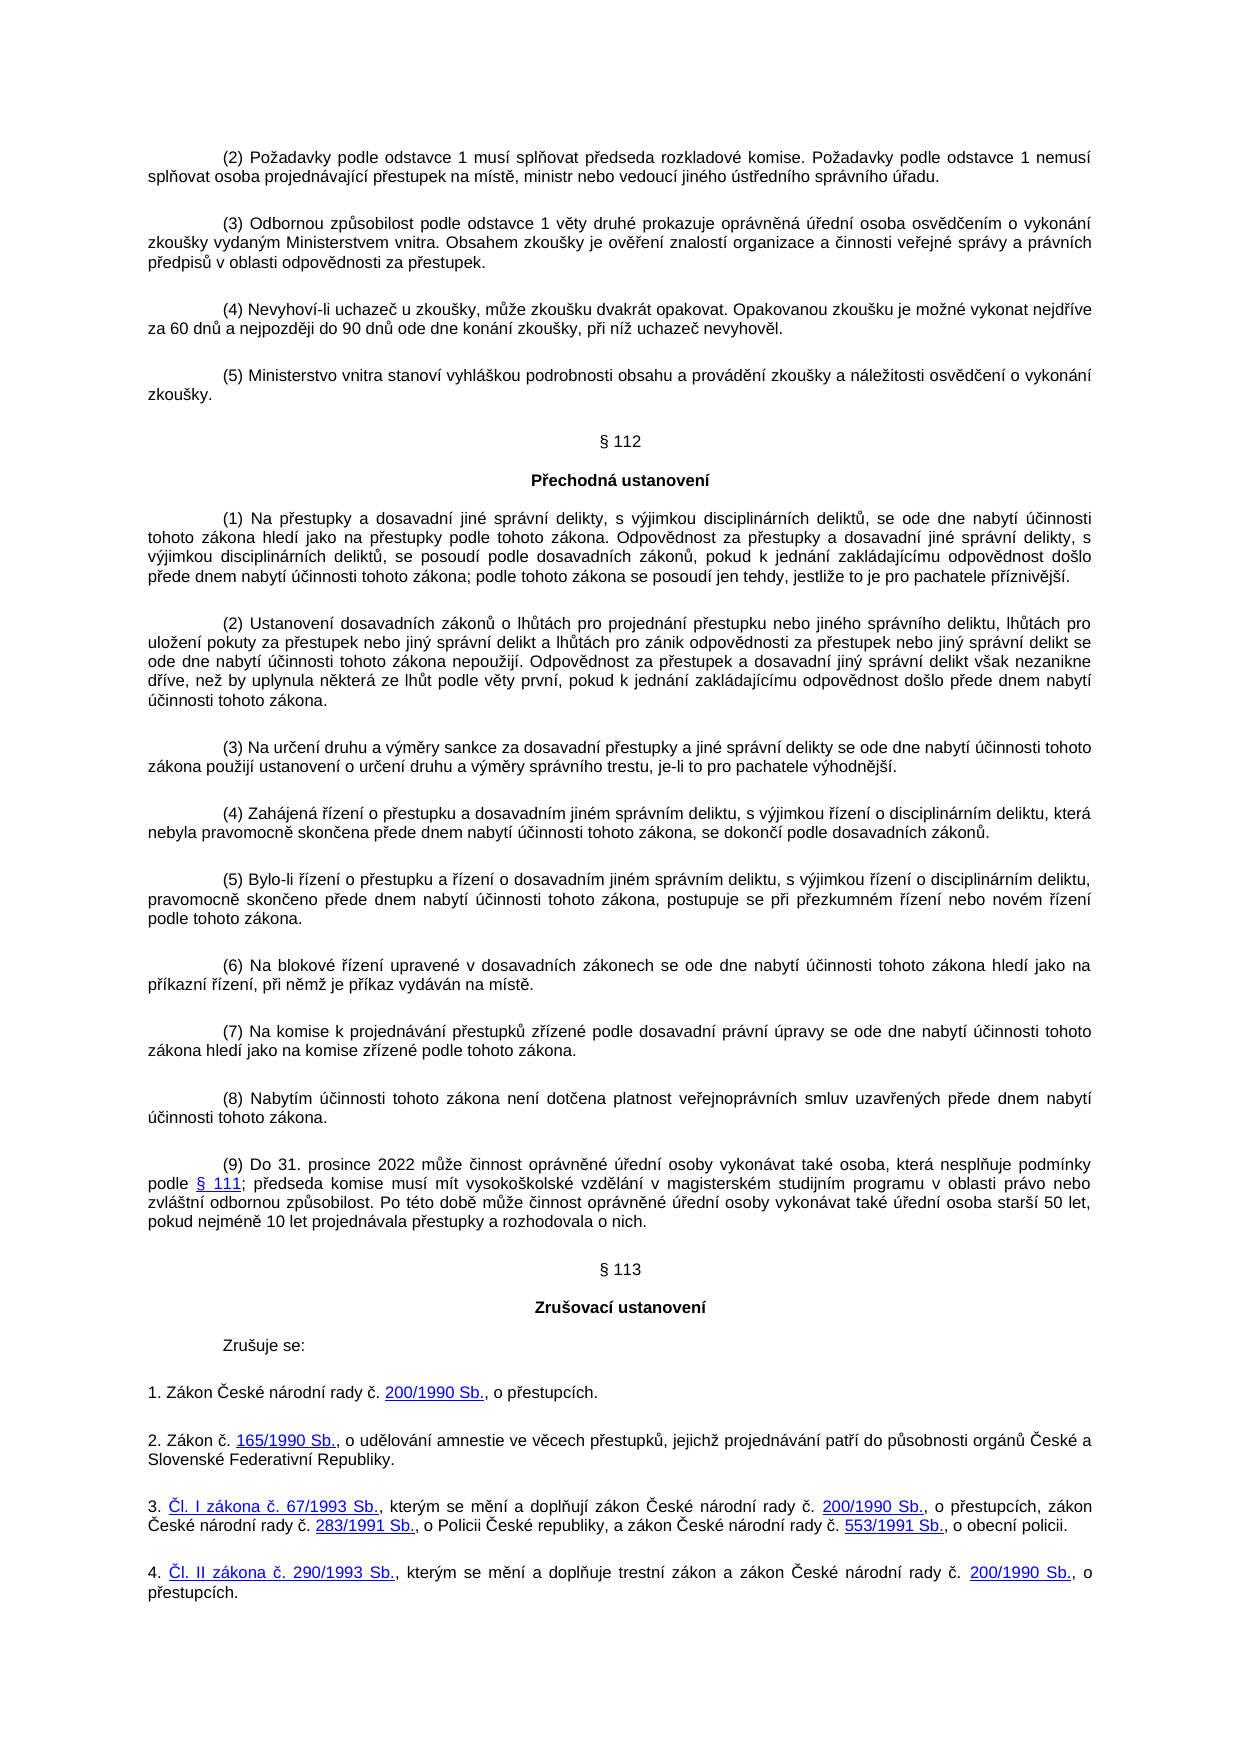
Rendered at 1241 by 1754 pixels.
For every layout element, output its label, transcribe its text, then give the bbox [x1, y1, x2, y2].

text Zrušovací ustanovení [148, 1298, 1092, 1317]
text 3. Čl. I zákona č. 67/1993 Sb., kterým se mění a doplňují zákon České národní rady č. 200/1990 Sb., o přestupcích, zákon České národní rady č. 283/1991 Sb., o Policii České republiky, a zákon České národní rady č. 553/1991 Sb., o obecní policii. [148, 1497, 1092, 1535]
text (4) Nevyhoví-li uchazeč u zkoušky, může zkoušku dvakrát opakovat. Opakovanou zkoušku je možné vykonat nejdříve za 60 dnů a nejpozději do 90 dnů ode dne konání zkoušky, při níž uchazeč nevyhověl. [148, 299, 1092, 338]
text (2) Požadavky podle odstavce 1 musí splňovat předseda rozkladové komise. Požadavky podle odstavce 1 nemusí splňovat osoba projednávající přestupek na místě, ministr nebo vedoucí jiného ústředního správního úřadu. [148, 148, 1092, 186]
text (8) Nabytím účinnosti tohoto zákona není dotčena platnost veřejnoprávních smluv uzavřených přede dnem nabytí účinnosti tohoto zákona. [148, 1088, 1092, 1127]
text 1. Zákon České národní rady č. 200/1990 Sb., o přestupcích. [148, 1383, 1092, 1402]
text (3) Odbornou způsobilost podle odstavce 1 věty druhé prokazuje oprávněná úřední osoba osvědčením o vykonání zkoušky vydaným Ministerstvem vnitra. Obsahem zkoušky je ověření znalostí organizace a činnosti veřejné správy a právních předpisů v oblasti odpovědnosti za přestupek. [148, 214, 1092, 272]
text (6) Na blokové řízení upravené v dosavadních zákonech se ode dne nabytí účinnosti tohoto zákona hledí jako na příkazní řízení, při němž je příkaz vydáván na místě. [148, 956, 1092, 994]
text (2) Ustanovení dosavadních zákonů o lhůtách pro projednání přestupku nebo jiného správního deliktu, lhůtách pro uložení pokuty za přestupek nebo jiný správní delikt a lhůtách pro zánik odpovědnosti za přestupek nebo jiný správní delikt se ode dne nabytí účinnosti tohoto zákona nepoužijí. Odpovědnost za přestupek a dosavadní jiný správní delikt však nezanikne dříve, než by uplynula některá ze lhůt podle věty první, pokud k jednání zakládajícímu odpovědnost došlo přede dnem nabytí účinnosti tohoto zákona. [148, 614, 1092, 709]
text (7) Na komise k projednávání přestupků zřízené podle dosavadní právní úpravy se ode dne nabytí účinnosti tohoto zákona hledí jako na komise zřízené podle tohoto zákona. [148, 1022, 1092, 1060]
text 2. Zákon č. 165/1990 Sb., o udělování amnestie ve věcech přestupků, jejichž projednávání patří do působnosti orgánů České a Slovenské Federativní Republiky. [148, 1431, 1092, 1469]
text (9) Do 31. prosince 2022 může činnost oprávněné úřední osoby vykonávat také osoba, která nesplňuje podmínky podle § 111; předseda komise musí mít vysokoškolské vzdělání v magisterském studijním programu v oblasti právo nebo zvláštní odbornou způsobilost. Po této době může činnost oprávněné úřední osoby vykonávat také úřední osoba starší 50 let, pokud nejméně 10 let projednávala přestupky a rozhodovala o nich. [148, 1155, 1092, 1231]
text 4. Čl. II zákona č. 290/1993 Sb., kterým se mění a doplňuje trestní zákon a zákon České národní rady č. 200/1990 Sb., o přestupcích. [148, 1563, 1092, 1602]
text Zrušuje se: [148, 1336, 1092, 1355]
text Přechodná ustanovení [148, 471, 1092, 490]
text (3) Na určení druhu a výměry sankce za dosavadní přestupky a jiné správní delikty se ode dne nabytí účinnosti tohoto zákona použijí ustanovení o určení druhu a výměry správního trestu, je-li to pro pachatele výhodnější. [148, 737, 1092, 776]
text (5) Ministerstvo vnitra stanoví vyhláškou podrobnosti obsahu a provádění zkoušky a náležitosti osvědčení o vykonání zkoušky. [148, 366, 1092, 404]
text § 112 [148, 432, 1092, 451]
text § 113 [148, 1259, 1092, 1279]
text (4) Zahájená řízení o přestupku a dosavadním jiném správním deliktu, s výjimkou řízení o disciplinárním deliktu, která nebyla pravomocně skončena přede dnem nabytí účinnosti tohoto zákona, se dokončí podle dosavadních zákonů. [148, 804, 1092, 842]
text (5) Bylo-li řízení o přestupku a řízení o dosavadním jiném správním deliktu, s výjimkou řízení o disciplinárním deliktu, pravomocně skončeno přede dnem nabytí účinnosti tohoto zákona, postupuje se při přezkumném řízení nebo novém řízení podle tohoto zákona. [148, 870, 1092, 928]
text (1) Na přestupky a dosavadní jiné správní delikty, s výjimkou disciplinárních deliktů, se ode dne nabytí účinnosti tohoto zákona hledí jako na přestupky podle tohoto zákona. Odpovědnost za přestupky a dosavadní jiné správní delikty, s výjimkou disciplinárních deliktů, se posoudí podle dosavadních zákonů, pokud k jednání zakládajícímu odpovědnost došlo přede dnem nabytí účinnosti tohoto zákona; podle tohoto zákona se posoudí jen tehdy, jestliže to je pro pachatele příznivější. [148, 509, 1092, 586]
